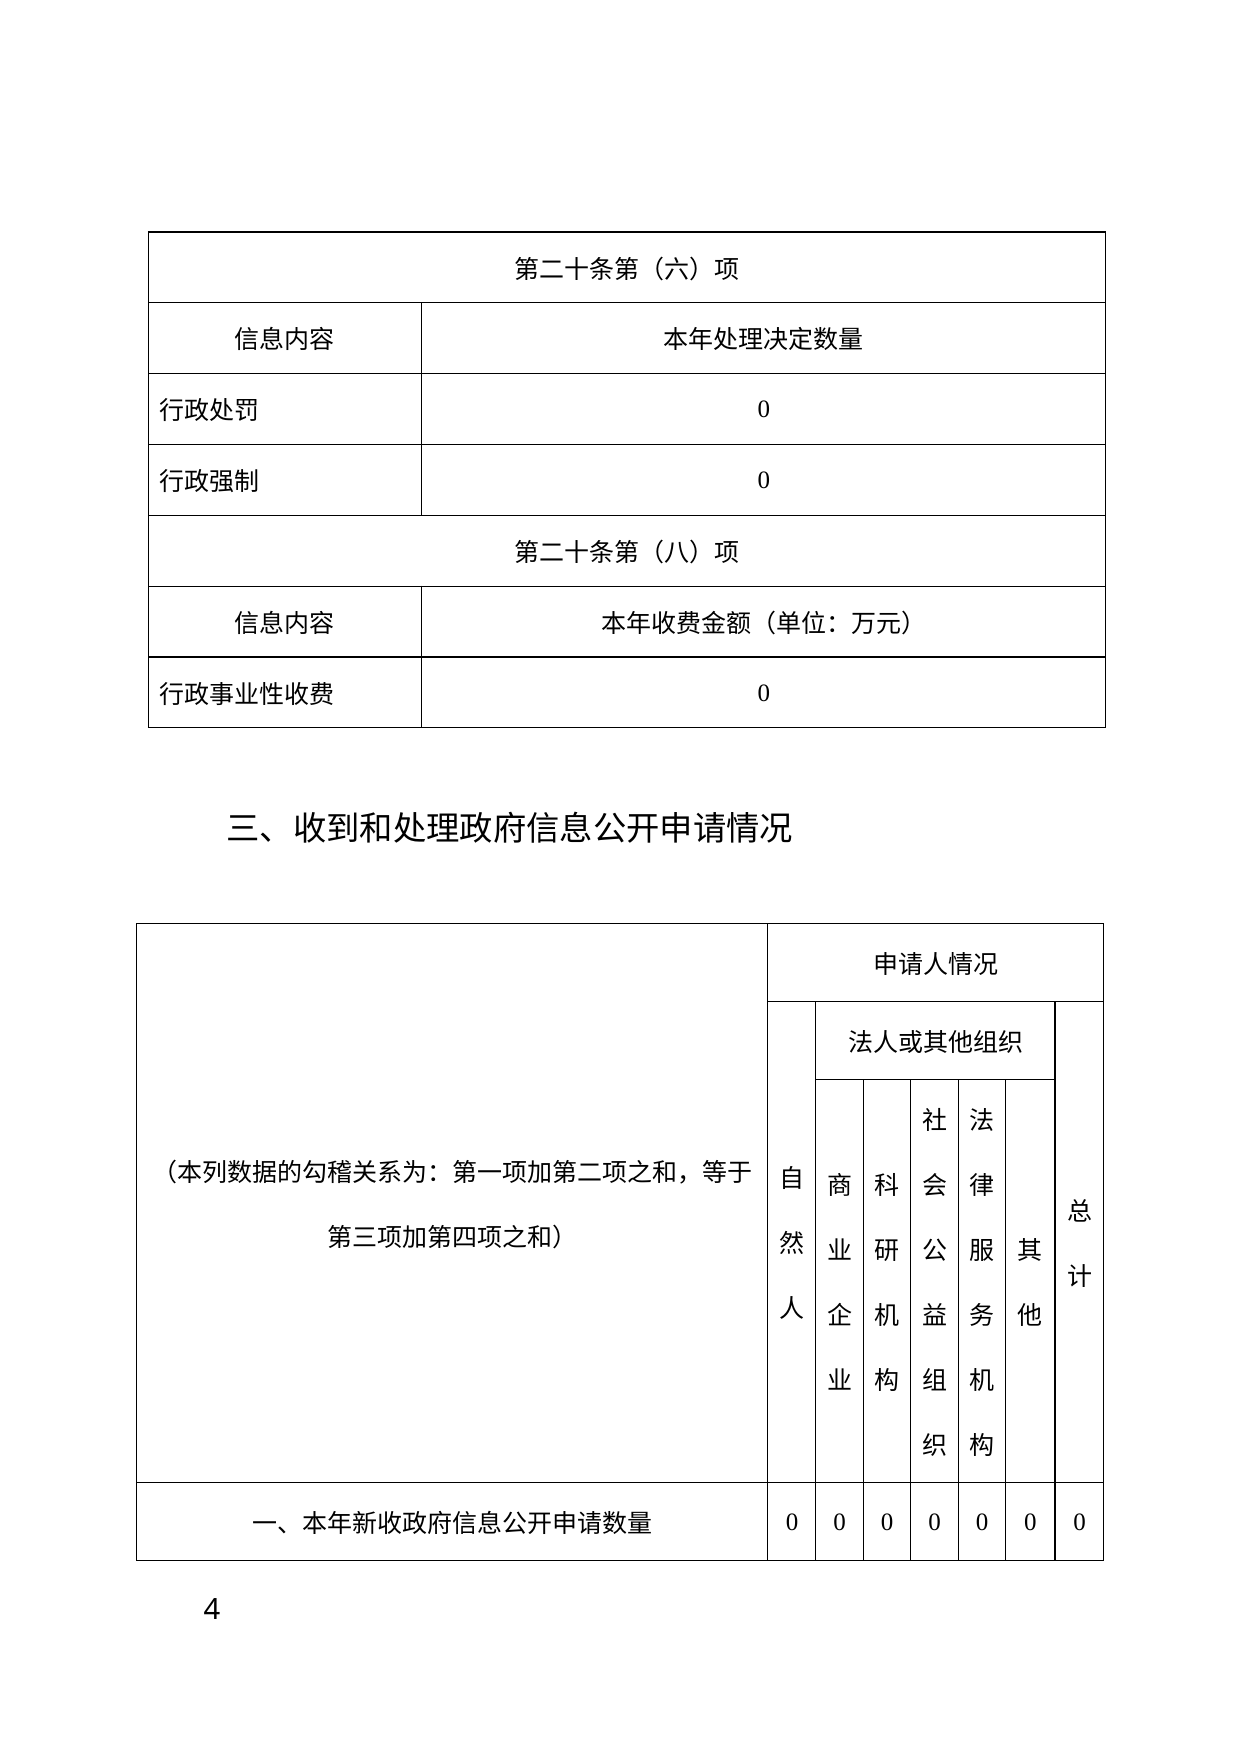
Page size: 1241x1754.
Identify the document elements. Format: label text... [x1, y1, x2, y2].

table_cell 0 [864, 1483, 910, 1560]
table_cell 社会公益组织 [911, 1080, 958, 1482]
table_cell 自然人 [768, 1002, 815, 1482]
table_cell 行政事业性收费 [149, 658, 421, 727]
text 三、收到和处理政府信息公开申请情况 [159, 793, 1081, 858]
table_cell 总计 [1056, 1002, 1103, 1482]
table_cell 行政强制 [149, 445, 421, 515]
table_header （本列数据的勾稽关系为：第一项加第二项之和，等于第三项加第四项之和） [137, 924, 767, 1482]
table_cell 0 [422, 445, 1105, 515]
table_cell 一、本年新收政府信息公开申请数量 [137, 1483, 767, 1560]
table_cell 法律服务机构 [959, 1080, 1005, 1482]
table_cell 0 [959, 1483, 1005, 1560]
table_header 申请人情况 [768, 924, 1103, 1001]
table_cell 行政处罚 [149, 374, 421, 444]
table_cell 0 [768, 1483, 815, 1560]
table_cell 信息内容 [149, 587, 421, 656]
table_cell 0 [1056, 1483, 1103, 1560]
table_cell 其他 [1006, 1080, 1054, 1482]
table_cell 法人或其他组织 [816, 1002, 1054, 1079]
table_cell 科研机构 [864, 1080, 910, 1482]
table_cell 本年处理决定数量 [422, 303, 1105, 373]
table_cell 0 [422, 658, 1105, 727]
table_cell 0 [422, 374, 1105, 444]
table_cell 0 [911, 1483, 958, 1560]
table_cell 第二十条第（六）项 [149, 233, 1105, 302]
table_cell 0 [1006, 1483, 1054, 1560]
table_cell 0 [816, 1483, 863, 1560]
table_cell 本年收费金额（单位：万元） [422, 587, 1105, 656]
table_cell 商业企业 [816, 1080, 863, 1482]
table_cell 第二十条第（八）项 [149, 516, 1105, 586]
table_cell 信息内容 [149, 303, 421, 373]
